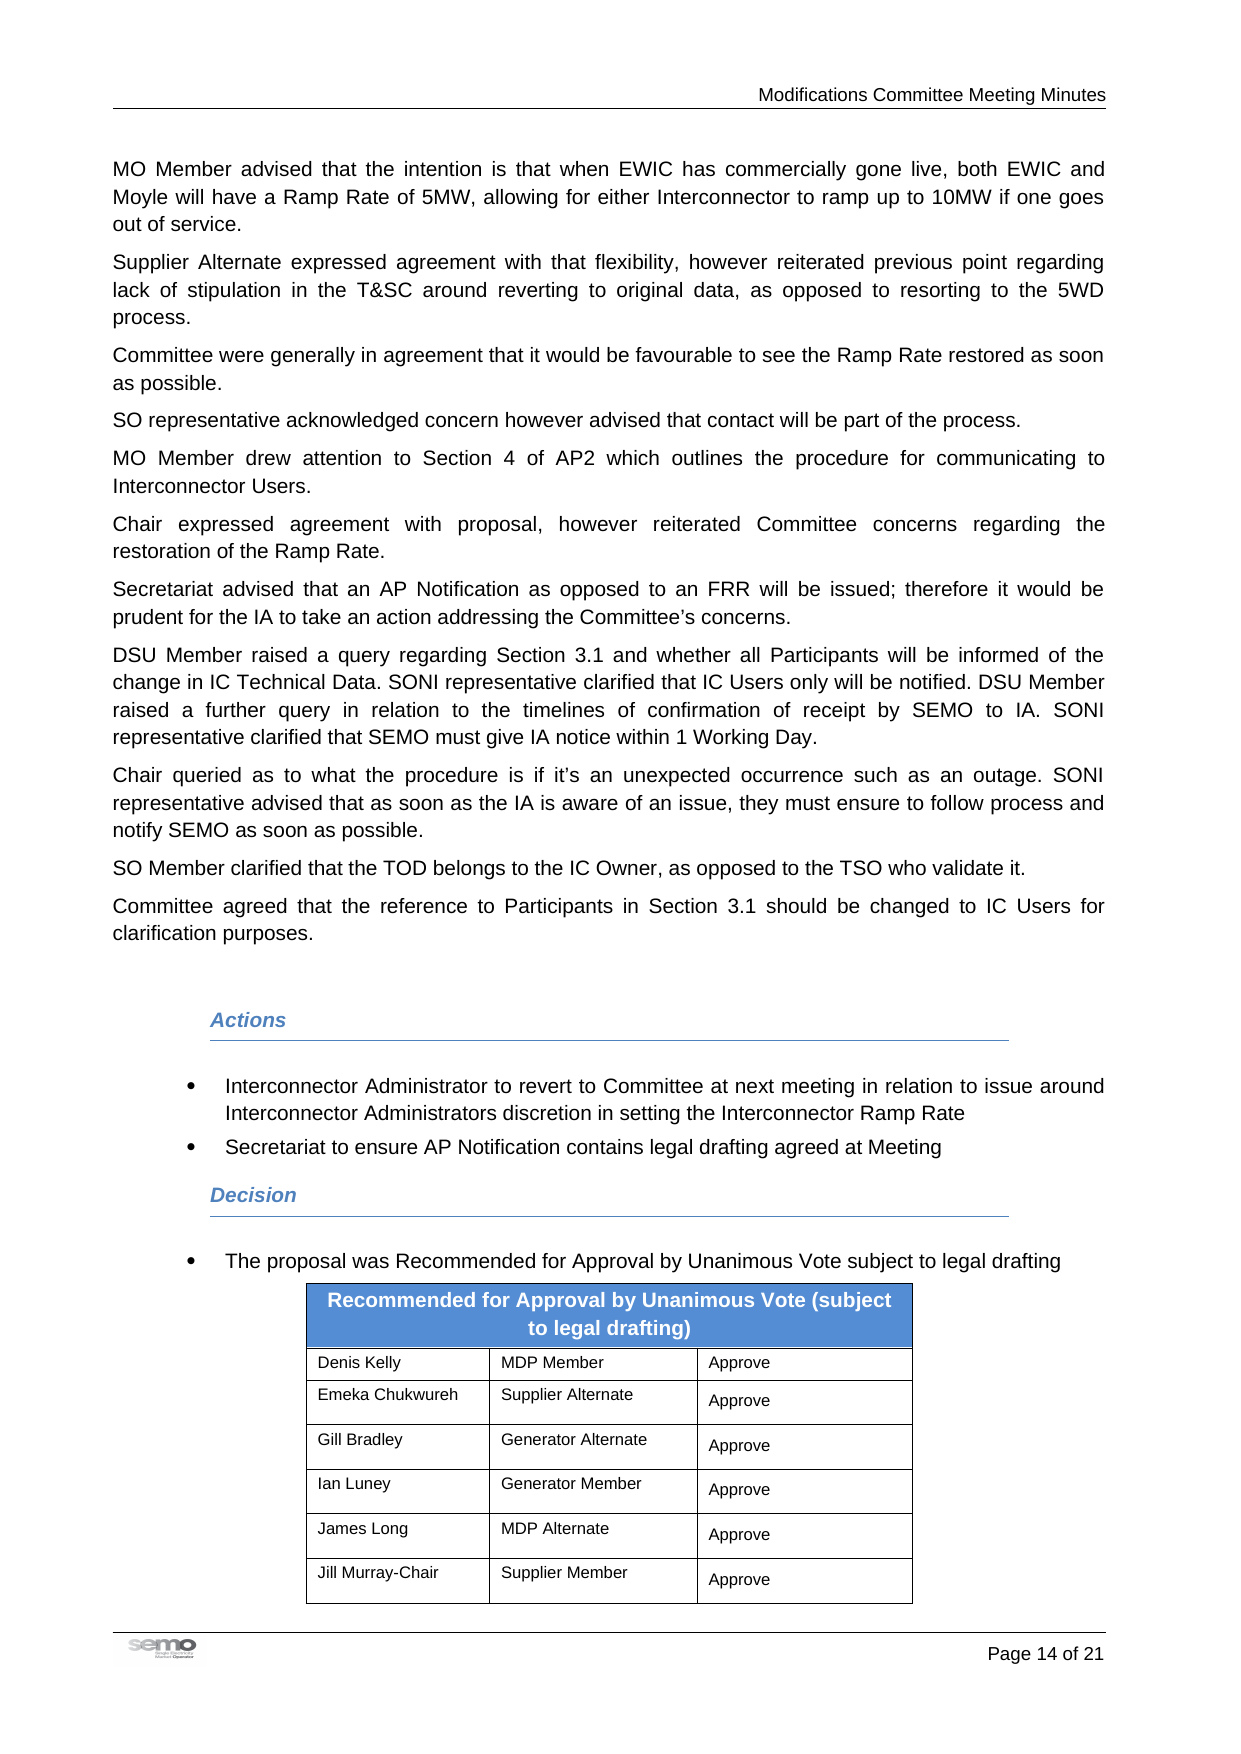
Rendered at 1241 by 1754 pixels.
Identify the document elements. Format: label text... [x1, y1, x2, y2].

text SO Member clarified that the TOD belongs to the IC Owner, as opposed to the TSO who validate it. [112, 856, 1106, 880]
text Supplier Alternate expressed agreement with that flexibility, however reiterated previous point regarding lack of stipulation in the T&SC around reverting to original data, as opposed to resorting to the 5WD process. [112, 250, 1106, 329]
table_cell Gill Bradley [307, 1425, 489, 1469]
table_cell MDP Alternate [490, 1514, 697, 1558]
table_cell Emeka Chukwureh [307, 1381, 489, 1424]
table_cell Denis Kelly [307, 1349, 489, 1379]
text Actions [210, 1007, 1009, 1040]
table_cell Approve [698, 1381, 912, 1424]
table_cell Approve [698, 1514, 912, 1558]
table_cell MDP Member [490, 1349, 697, 1379]
table_cell Supplier Alternate [490, 1381, 697, 1424]
table_cell Approve [698, 1425, 912, 1469]
text MO Member drew attention to Section 4 of AP2 which outlines the procedure for communicating to Interconnector Users. [112, 446, 1106, 498]
table_cell Ian Luney [307, 1470, 489, 1513]
text Committee agreed that the reference to Participants in Section 3.1 should be changed to IC Users for clarification purposes. [112, 894, 1106, 945]
text Committee were generally in agreement that it would be favourable to see the Ramp Rate restored as soon as possible. [112, 343, 1106, 394]
list Interconnector Administrator to revert to Committee at next meeting in relation to issue around Interconnector Administrators discretion in setting the Interconnector Ramp Rate [187, 1073, 1106, 1125]
text Chair expressed agreement with proposal, however reiterated Committee concerns regarding the restoration of the Ramp Rate. [112, 512, 1106, 563]
text Decision [210, 1183, 1009, 1216]
text Chair queried as to what the procedure is if it’s an unexpected occurrence such as an outage. SONI representative advised that as soon as the IA is aware of an issue, they must ensure to follow process and notify SEMO as soon as possible. [112, 763, 1106, 842]
table_cell Supplier Member [490, 1559, 697, 1602]
text SO representative acknowledged concern however advised that contact will be part of the process. [112, 408, 1106, 432]
table_cell Approve [698, 1559, 912, 1602]
list The proposal was Recommended for Approval by Unanimous Vote subject to legal drafting [187, 1249, 1106, 1273]
table_cell Approve [698, 1470, 912, 1513]
text MO Member advised that the intention is that when EWIC has commercially gone live, both EWIC and Moyle will have a Ramp Rate of 5MW, allowing for either Interconnector to ramp up to 10MW if one goes out of service. [112, 157, 1106, 236]
table_cell James Long [307, 1514, 489, 1558]
table_cell Jill Murray-Chair [307, 1559, 489, 1602]
table_cell Generator Member [490, 1470, 697, 1513]
text Secretariat advised that an AP Notification as opposed to an FRR will be issued; therefore it would be prudent for the IA to take an action addressing the Committee’s concerns. [112, 577, 1106, 628]
list Secretariat to ensure AP Notification contains legal drafting agreed at Meeting [187, 1135, 1106, 1159]
table_cell Generator Alternate [490, 1425, 697, 1469]
table_header Recommended for Approval by Unanimous Vote (subject to legal drafting) [307, 1284, 912, 1347]
text DSU Member raised a query regarding Section 3.1 and whether all Participants will be informed of the change in IC Technical Data. SONI representative clarified that IC Users only will be notified. DSU Member raised a further query in relation to the timelines of confirmation of receipt by SEMO to IA. SONI representative clarified that SEMO must give IA notice within 1 Working Day. [112, 642, 1106, 749]
table_cell Approve [698, 1349, 912, 1379]
